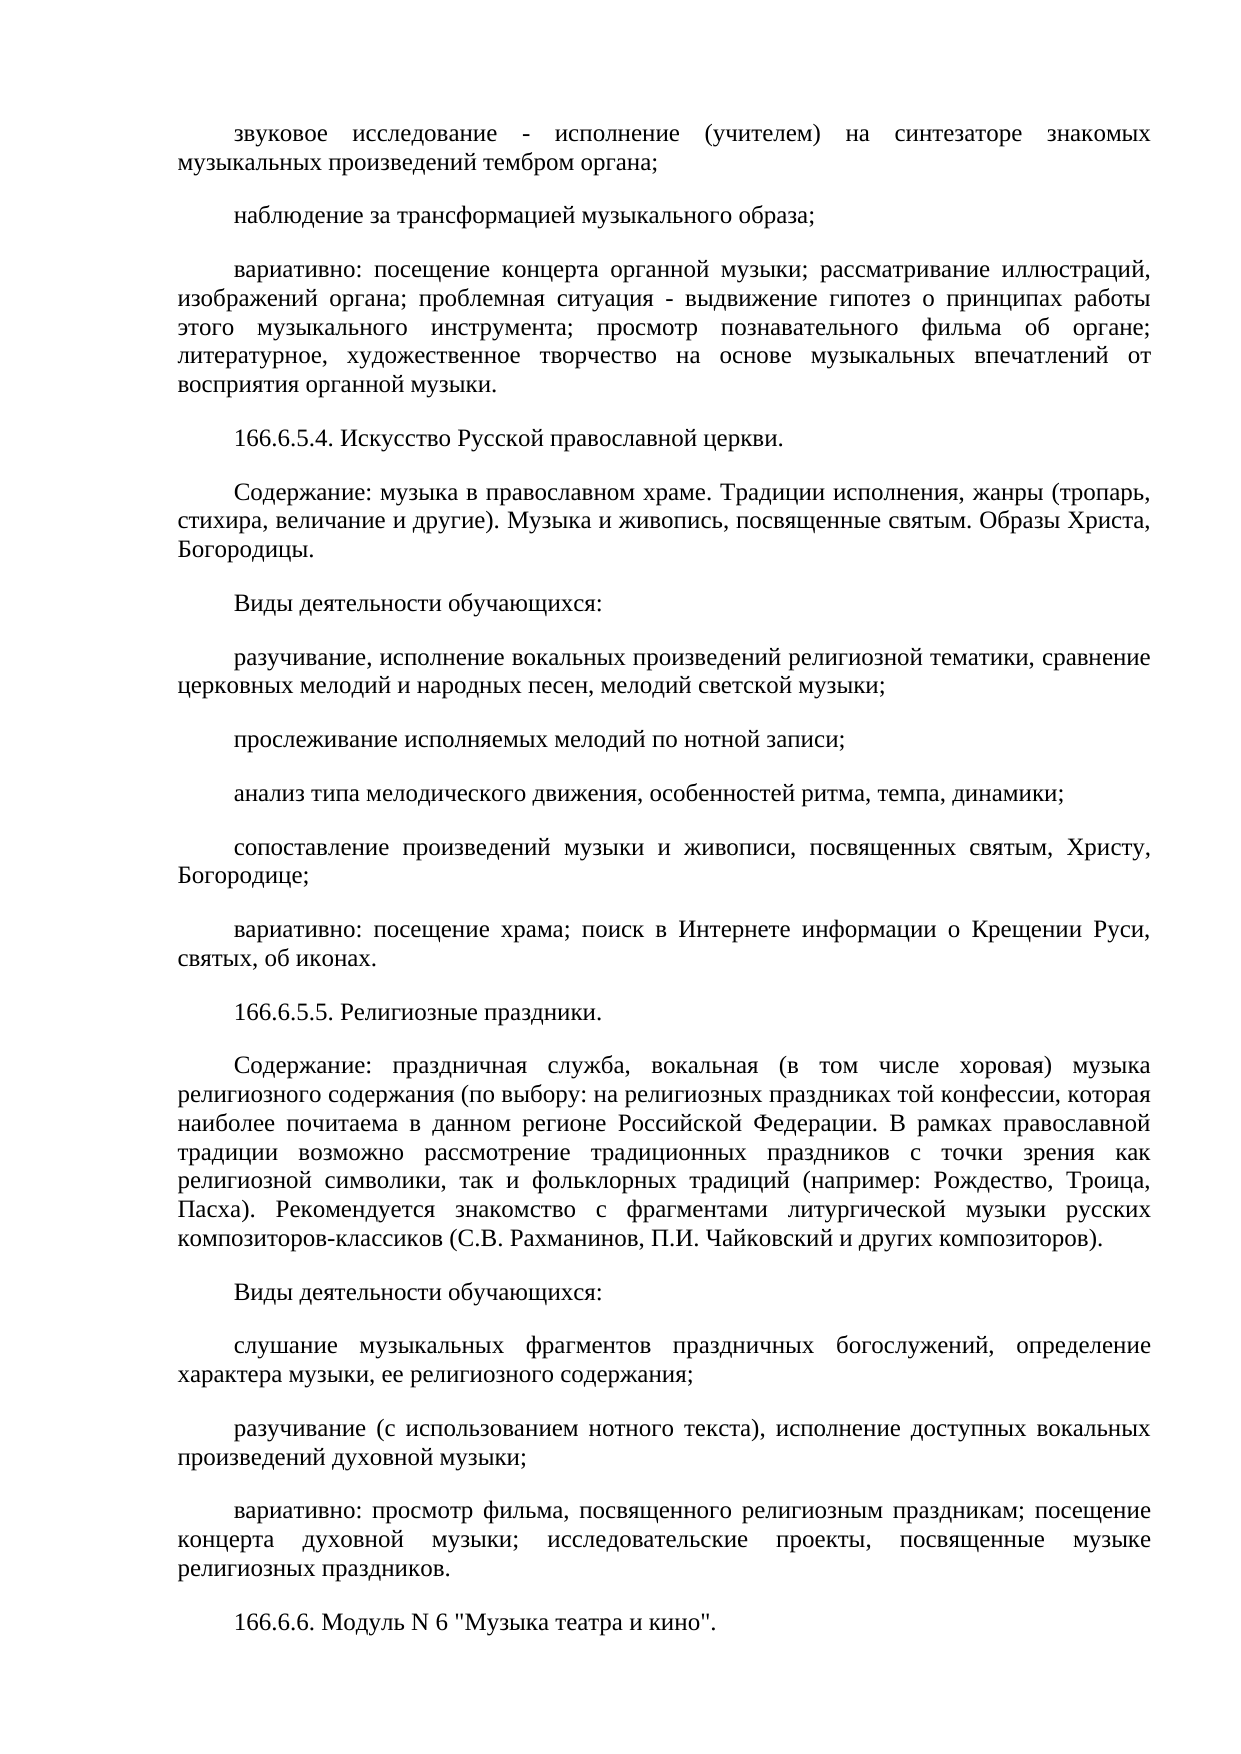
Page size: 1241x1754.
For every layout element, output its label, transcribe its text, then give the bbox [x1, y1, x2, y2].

text 166.6.6. Модуль N 6 "Музыка театра и кино". [177, 1607, 1152, 1636]
text разучивание (с использованием нотного текста), исполнение доступных вокальных произведений духовной музыки; [177, 1413, 1152, 1471]
text сопоставление произведений музыки и живописи, посвященных святым, Христу, Богородице; [177, 832, 1152, 889]
text 166.6.5.4. Искусство Русской православной церкви. [177, 423, 1152, 452]
text вариативно: посещение храма; поиск в Интернете информации о Крещении Руси, святых, об иконах. [177, 914, 1152, 972]
text Виды деятельности обучающихся: [177, 1277, 1152, 1306]
text анализ типа мелодического движения, особенностей ритма, темпа, динамики; [177, 778, 1152, 807]
text звуковое исследование - исполнение (учителем) на синтезаторе знакомых музыкальных произведений тембром органа; [177, 118, 1152, 176]
text вариативно: просмотр фильма, посвященного религиозным праздникам; посещение концерта духовной музыки; исследовательские проекты, посвященные музыке религиозных праздников. [177, 1496, 1152, 1582]
text разучивание, исполнение вокальных произведений религиозной тематики, сравнение церковных мелодий и народных песен, мелодий светской музыки; [177, 642, 1152, 699]
text 166.6.5.5. Религиозные праздники. [177, 997, 1152, 1026]
text прослеживание исполняемых мелодий по нотной записи; [177, 724, 1152, 753]
text вариативно: посещение концерта органной музыки; рассматривание иллюстраций, изображений органа; проблемная ситуация - выдвижение гипотез о принципах работы этого музыкального инструмента; просмотр познавательного фильма об органе; литературное, художественное творчество на основе музыкальных впечатлений от восприятия органной музыки. [177, 254, 1152, 398]
text Содержание: музыка в православном храме. Традиции исполнения, жанры (тропарь, стихира, величание и другие). Музыка и живопись, посвященные святым. Образы Христа, Богородицы. [177, 477, 1152, 563]
text слушание музыкальных фрагментов праздничных богослужений, определение характера музыки, ее религиозного содержания; [177, 1331, 1152, 1388]
text Виды деятельности обучающихся: [177, 588, 1152, 617]
text наблюдение за трансформацией музыкального образа; [177, 201, 1152, 229]
text Содержание: праздничная служба, вокальная (в том числе хоровая) музыка религиозного содержания (по выбору: на религиозных праздниках той конфессии, которая наиболее почитаема в данном регионе Российской Федерации. В рамках православной традиции возможно рассмотрение традиционных праздников с точки зрения как религиозной символики, так и фольклорных традиций (например: Рождество, Троица, Пасха). Рекомендуется знакомство с фрагментами литургической музыки русских композиторов-классиков (С.В. Рахманинов, П.И. Чайковский и других композиторов). [177, 1051, 1152, 1252]
